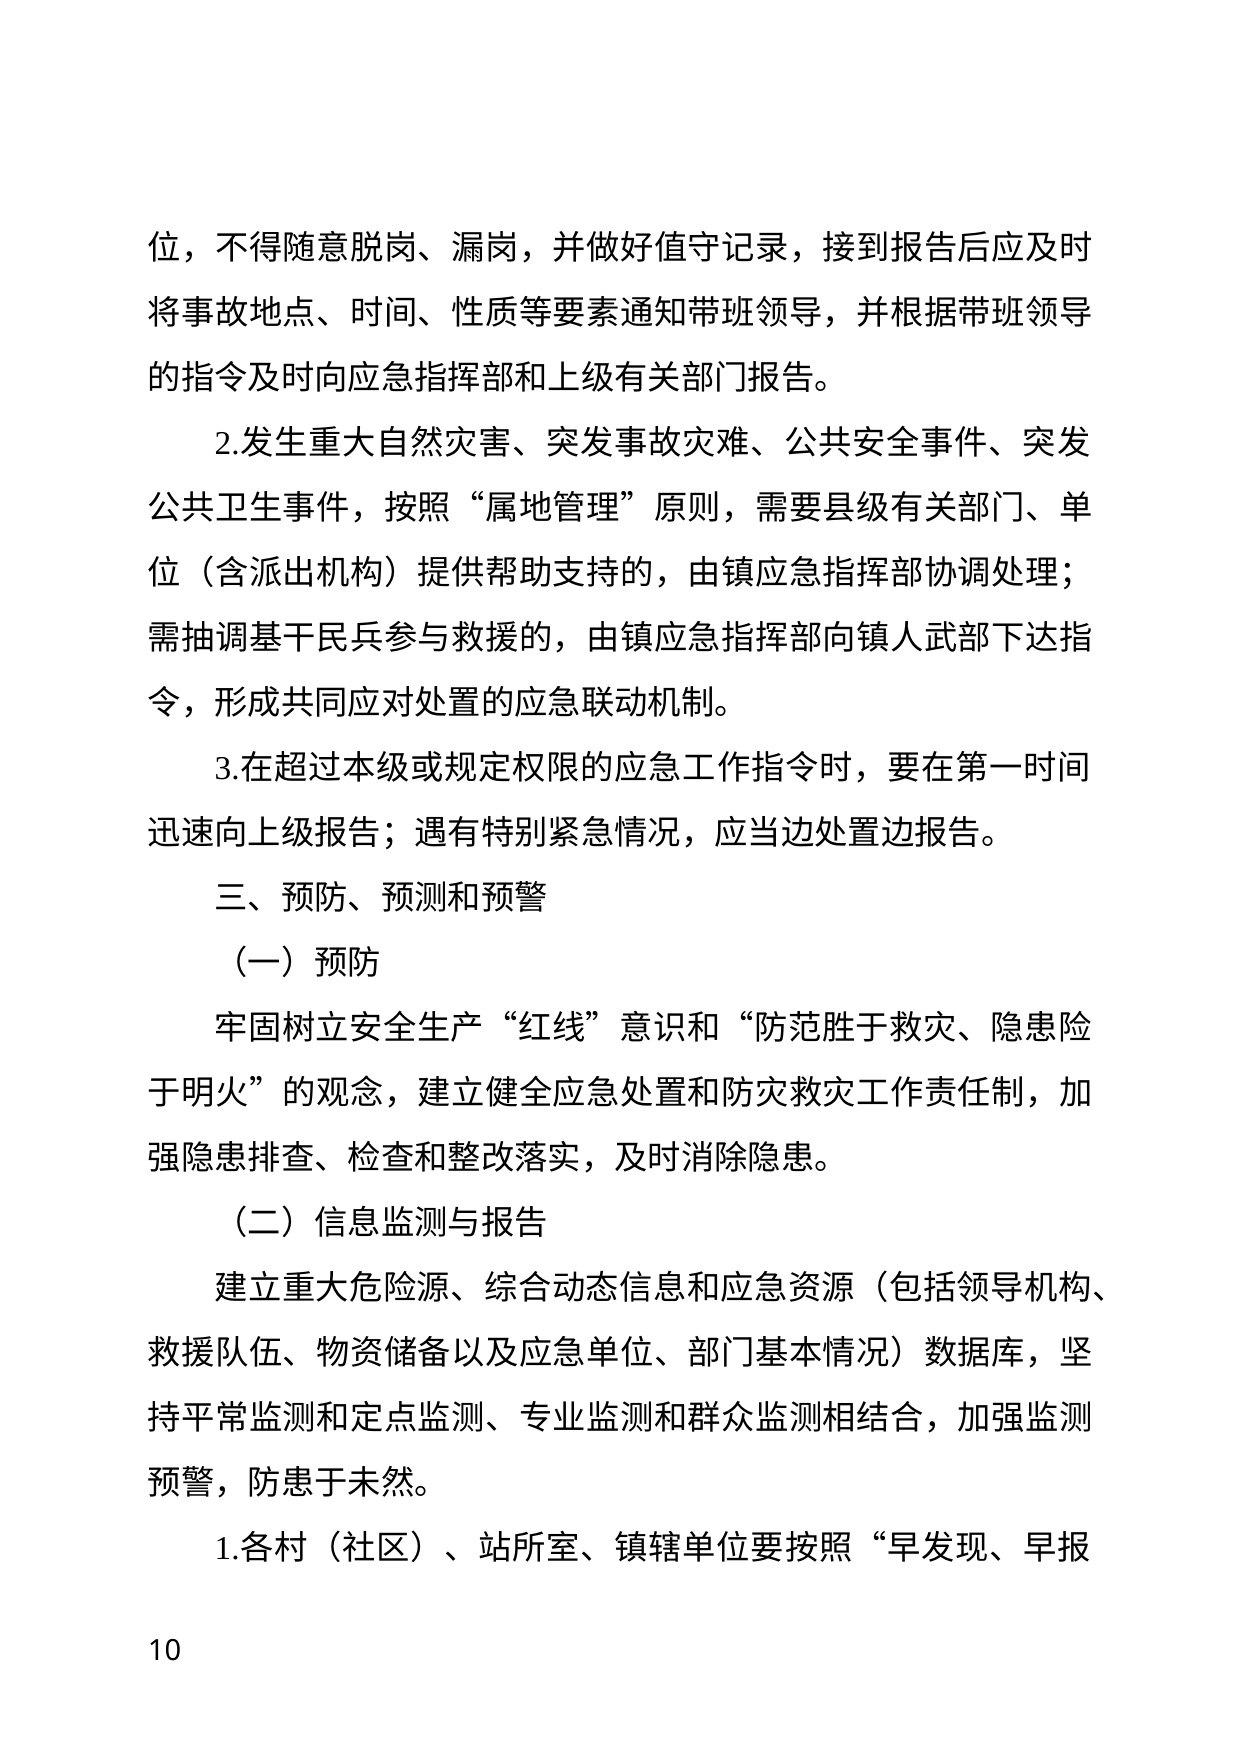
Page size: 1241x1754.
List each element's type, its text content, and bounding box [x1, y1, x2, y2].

text （一）预防 [148, 927, 1093, 992]
text 三、预防、预测和预警 [148, 862, 1093, 927]
text 3.在超过本级或规定权限的应急工作指令时，要在第一时间迅速向上级报告；遇有特别紧急情况，应当边处置边报告。 [148, 732, 1093, 862]
text 2.发生重大自然灾害、突发事故灾难、公共安全事件、突发公共卫生事件，按照“属地管理”原则，需要县级有关部门、单位（含派出机构）提供帮助支持的，由镇应急指挥部协调处理；需抽调基干民兵参与救援的，由镇应急指挥部向镇人武部下达指令，形成共同应对处置的应急联动机制。 [148, 407, 1093, 732]
text 建立重大危险源、综合动态信息和应急资源（包括领导机构、救援队伍、物资储备以及应急单位、部门基本情况）数据库，坚持平常监测和定点监测、专业监测和群众监测相结合，加强监测预警，防患于未然。 [148, 1252, 1093, 1512]
text （二）信息监测与报告 [148, 1187, 1093, 1252]
text 牢固树立安全生产“红线”意识和“防范胜于救灾、隐患险于明火”的观念，建立健全应急处置和防灾救灾工作责任制，加强隐患排查、检查和整改落实，及时消除隐患。 [148, 992, 1093, 1187]
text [148, 212, 1093, 407]
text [148, 1512, 1093, 1577]
